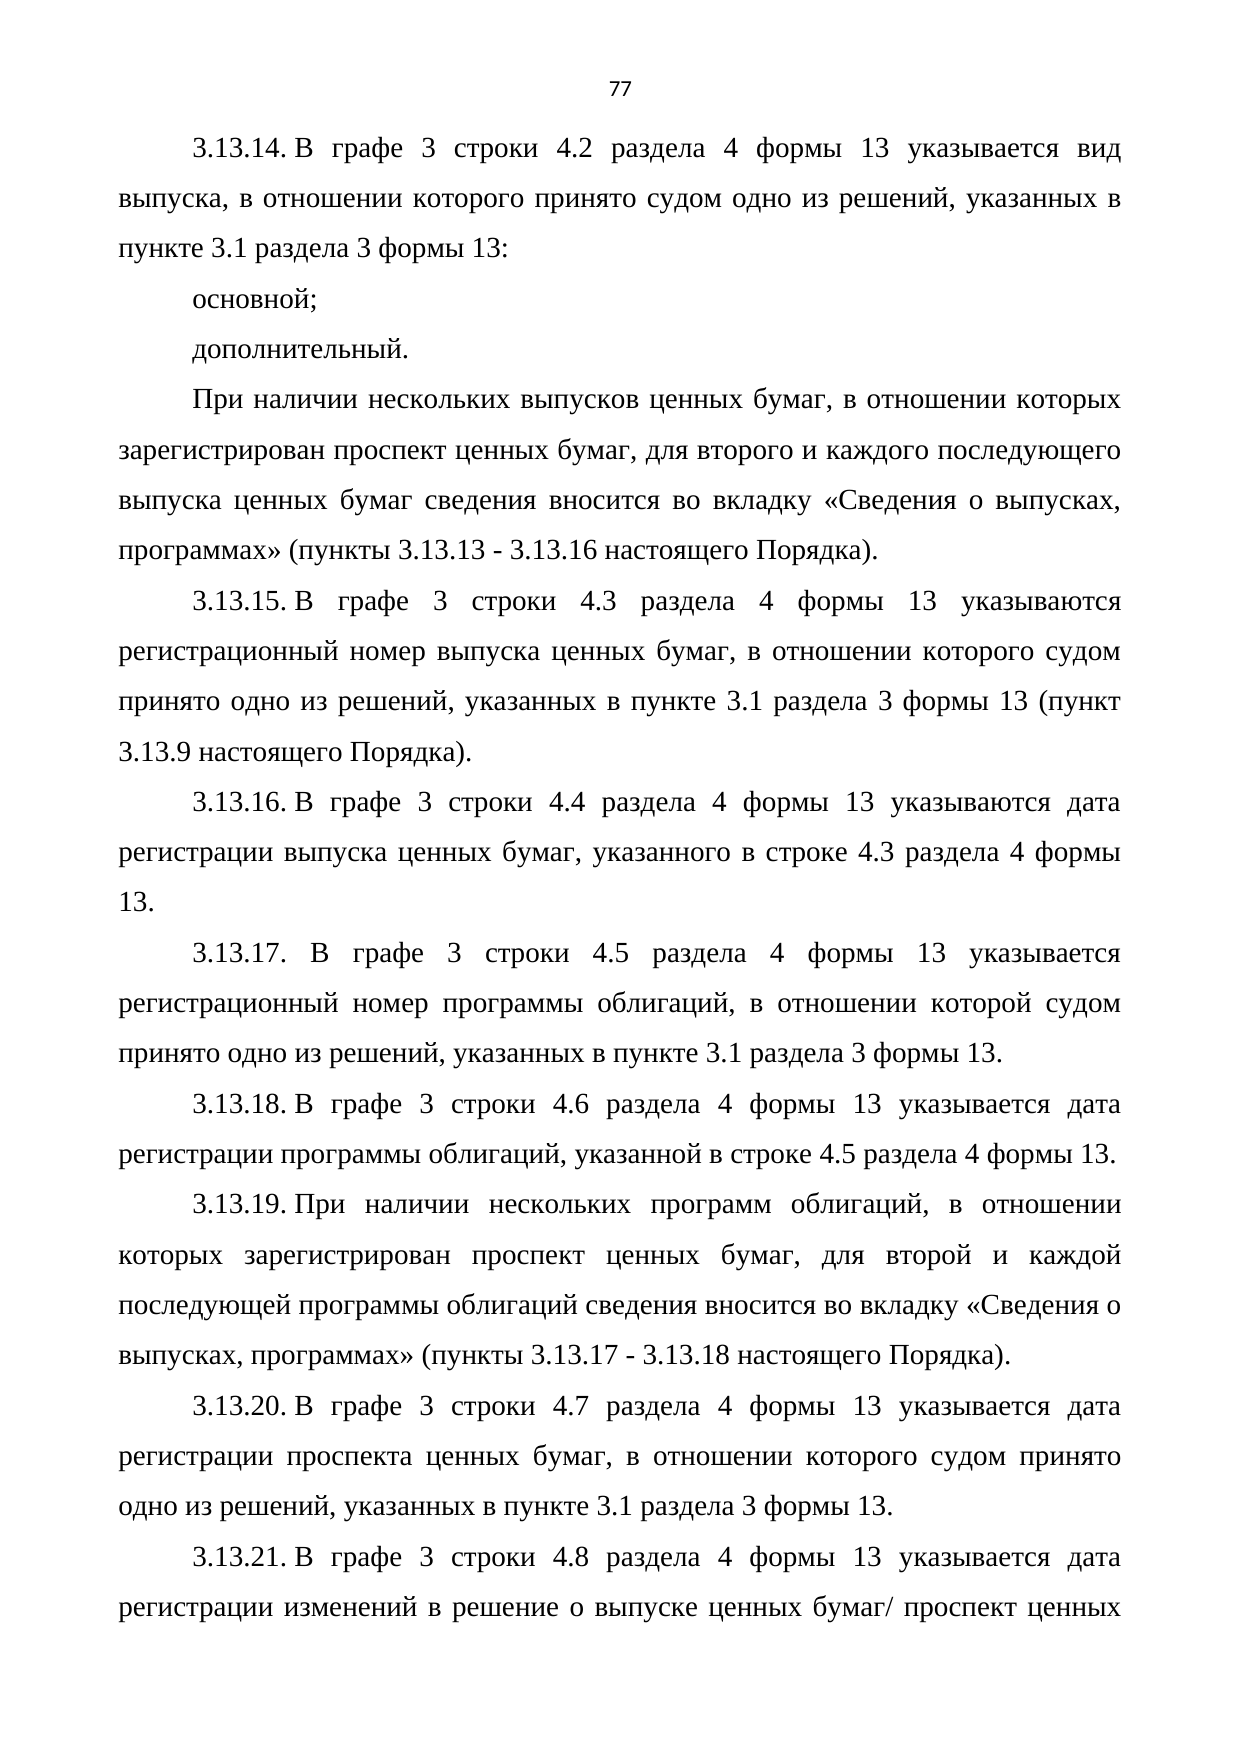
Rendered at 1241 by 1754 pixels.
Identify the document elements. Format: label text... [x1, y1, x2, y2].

list В графе 3 строки 4.6 раздела 4 формы 13 указывается дата регистрации программы облигаций, указанной в строке 4.5 раздела 4 формы 13. [118, 1086, 1122, 1170]
list В графе 3 строки 4.2 раздела 4 формы 13 указывается вид выпуска, в отношении которого принято судом одно из решений, указанных в пункте 3.1 раздела 3 формы 13: [118, 130, 1122, 264]
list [118, 1539, 1122, 1622]
list дополнительный. [118, 331, 1122, 365]
list 3.13.17. В графе 3 строки 4.5 раздела 4 формы 13 указывается регистрационный номер программы облигаций, в отношении которой судом принято одно из решений, указанных в пункте 3.1 раздела 3 формы 13. [118, 935, 1122, 1069]
list При наличии нескольких выпусков ценных бумаг, в отношении которых зарегистрирован проспект ценных бумаг, для второго и каждого последующего выпуска ценных бумаг сведения вносится во вкладку «Сведения о выпусках, программах» (пункты 3.13.13 - 3.13.16 настоящего Порядка). [118, 381, 1122, 566]
list В графе 3 строки 4.4 раздела 4 формы 13 указываются дата регистрации выпуска ценных бумаг, указанного в строке 4.3 раздела 4 формы 13. [118, 784, 1122, 918]
list В графе 3 строки 4.7 раздела 4 формы 13 указывается дата регистрации проспекта ценных бумаг, в отношении которого судом принято одно из решений, указанных в пункте 3.1 раздела 3 формы 13. [118, 1388, 1122, 1522]
list При наличии нескольких программ облигаций, в отношении которых зарегистрирован проспект ценных бумаг, для второй и каждой последующей программы облигаций сведения вносится во вкладку «Сведения о выпусках, программах» (пункты 3.13.17 - 3.13.18 настоящего Порядка). [118, 1186, 1122, 1371]
list В графе 3 строки 4.3 раздела 4 формы 13 указываются регистрационный номер выпуска ценных бумаг, в отношении которого судом принято одно из решений, указанных в пункте 3.1 раздела 3 формы 13 (пункт 3.13.9 настоящего Порядка). [118, 583, 1122, 767]
list основной; [118, 281, 1122, 314]
